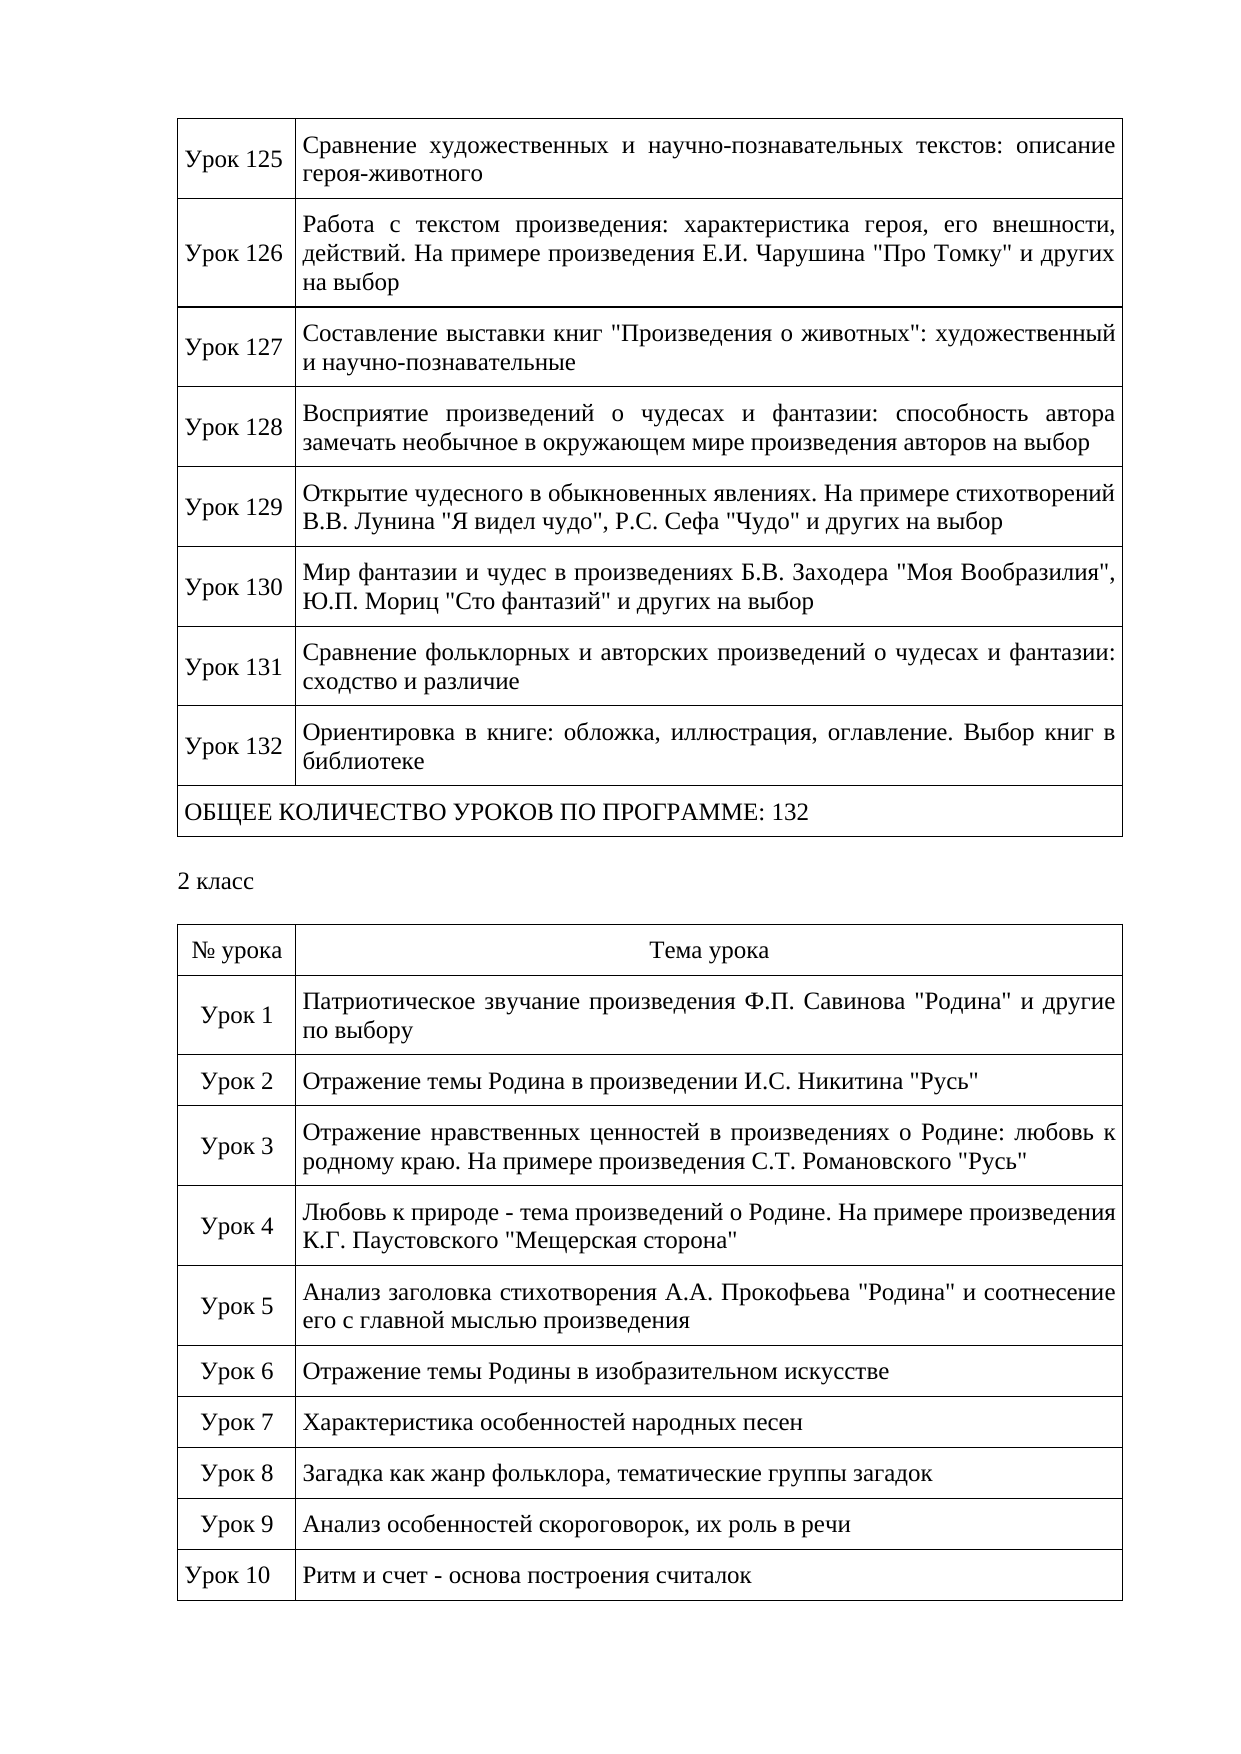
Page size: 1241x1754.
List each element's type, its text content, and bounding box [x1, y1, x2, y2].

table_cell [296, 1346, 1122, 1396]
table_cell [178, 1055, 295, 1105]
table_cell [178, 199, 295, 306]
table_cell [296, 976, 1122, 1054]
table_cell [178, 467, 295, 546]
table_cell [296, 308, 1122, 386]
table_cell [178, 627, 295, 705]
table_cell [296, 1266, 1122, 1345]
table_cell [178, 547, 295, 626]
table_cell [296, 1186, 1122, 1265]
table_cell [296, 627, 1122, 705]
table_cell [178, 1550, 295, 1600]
text 2 класс [177, 866, 1152, 895]
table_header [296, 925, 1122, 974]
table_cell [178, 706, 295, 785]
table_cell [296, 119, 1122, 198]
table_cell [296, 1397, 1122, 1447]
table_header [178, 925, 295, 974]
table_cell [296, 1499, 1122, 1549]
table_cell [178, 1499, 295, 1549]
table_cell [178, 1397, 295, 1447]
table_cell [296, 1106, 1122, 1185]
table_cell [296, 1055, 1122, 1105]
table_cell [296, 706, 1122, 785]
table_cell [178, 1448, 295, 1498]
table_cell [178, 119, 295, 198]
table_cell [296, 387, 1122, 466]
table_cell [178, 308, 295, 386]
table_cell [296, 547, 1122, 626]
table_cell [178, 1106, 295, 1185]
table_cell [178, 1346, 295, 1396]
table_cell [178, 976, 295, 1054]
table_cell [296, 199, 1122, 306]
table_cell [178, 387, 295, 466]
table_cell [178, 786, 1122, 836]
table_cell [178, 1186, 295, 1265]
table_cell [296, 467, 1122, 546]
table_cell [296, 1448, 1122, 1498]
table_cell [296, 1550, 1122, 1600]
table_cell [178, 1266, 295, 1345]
